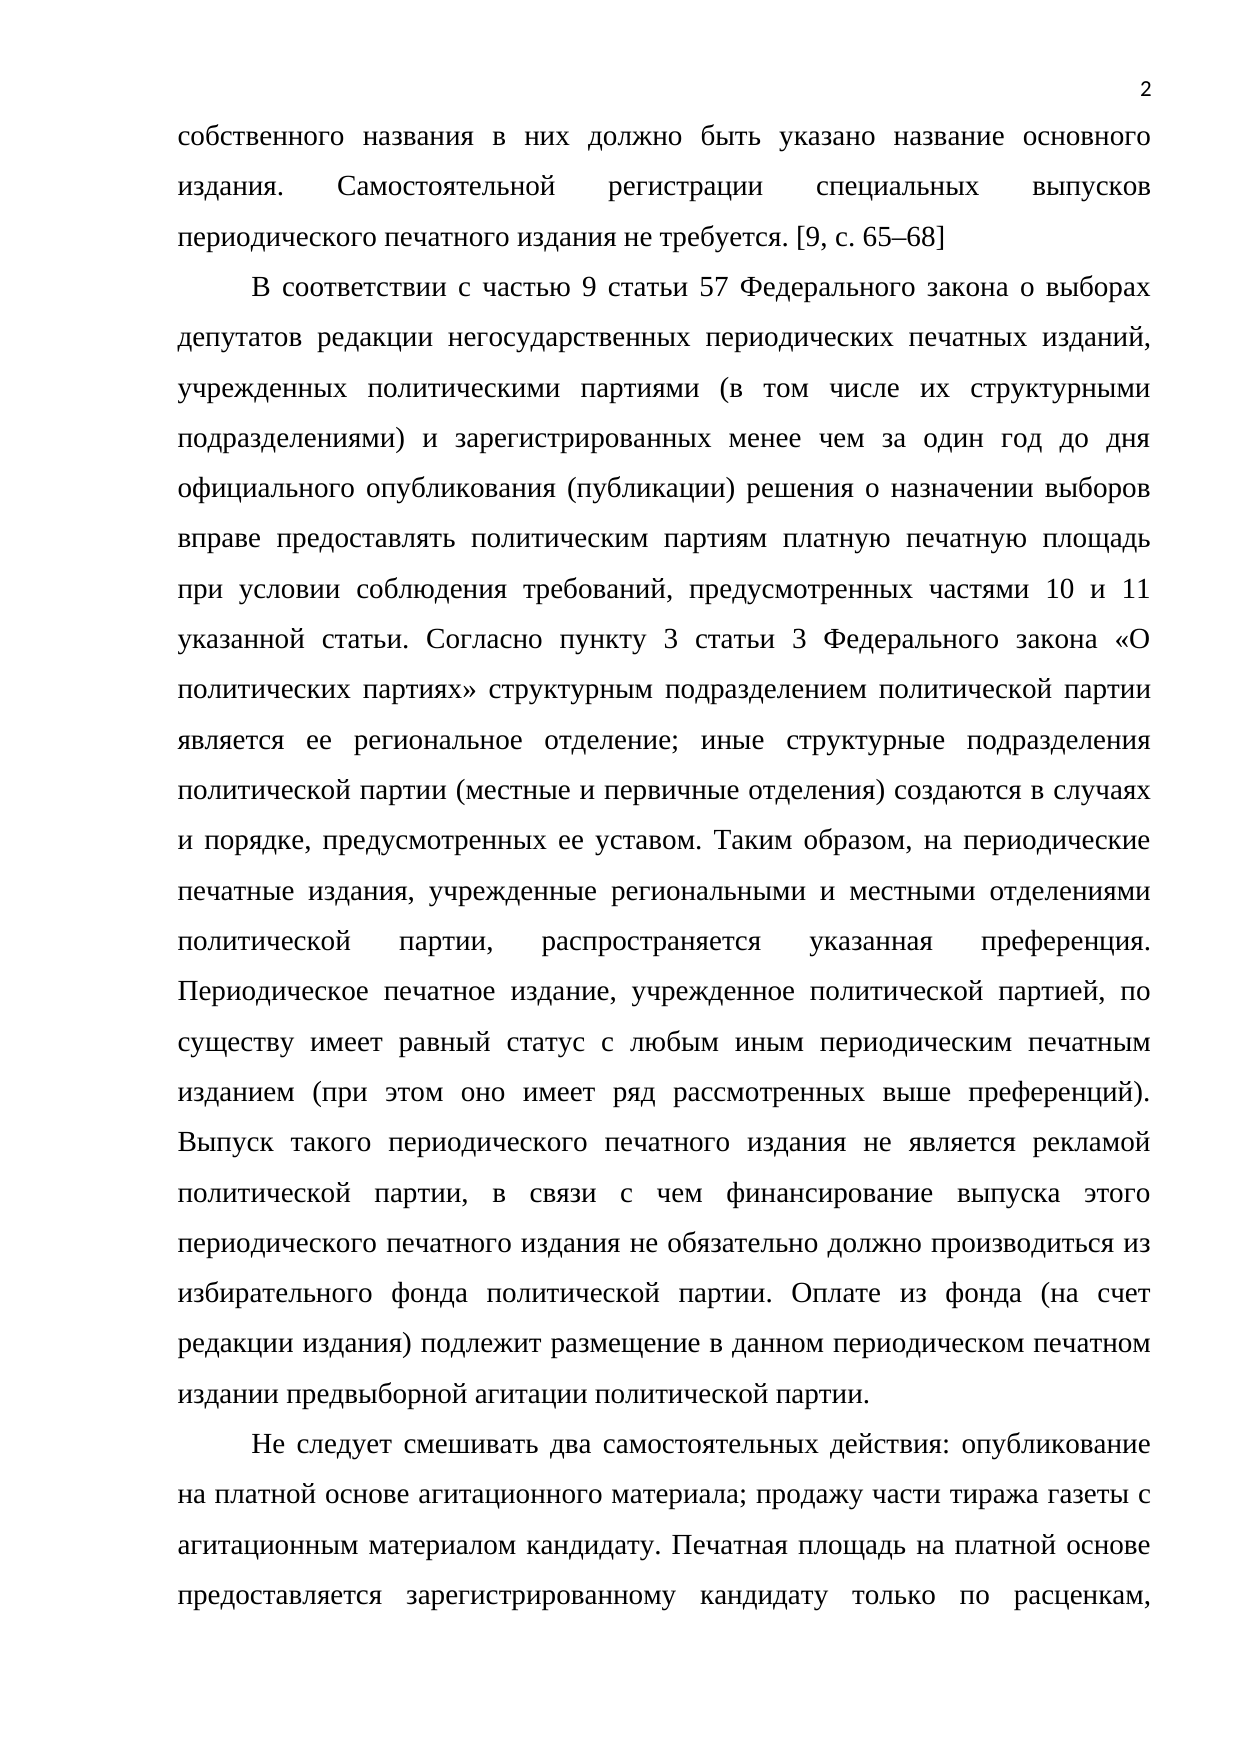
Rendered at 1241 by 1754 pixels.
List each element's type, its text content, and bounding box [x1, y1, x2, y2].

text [177, 118, 1152, 252]
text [177, 1426, 1152, 1611]
text В соответствии с частью 9 статьи 57 Федерального закона о выборах депутатов редакции негосударственных периодических печатных изданий, учрежденных политическими партиями (в том числе их структурными подразделениями) и зарегистрированных менее чем за один год до дня официального опубликования (публикации) решения о назначении выборов вправе предоставлять политическим партиям платную печатную площадь при условии соблюдения требований, предусмотренных частями 10 и 11 указанной статьи. Согласно пункту 3 статьи 3 Федерального закона «О политических партиях» структурным подразделением политической партии является ее региональное отделение; иные структурные подразделения политической партии (местные и первичные отделения) создаются в случаях и порядке, предусмотренных ее уставом. Таким образом, на периодические печатные издания, учрежденные региональными и местными отделениями политической партии, распространяется указанная преференция. Периодическое печатное издание, учрежденное политической партией, по существу имеет равный статус с любым иным периодическим печатным изданием (при этом оно имеет ряд рассмотренных выше преференций). Выпуск такого периодического печатного издания не является рекламой политической партии, в связи с чем финансирование выпуска этого периодического печатного издания не обязательно должно производиться из избирательного фонда политической партии. Оплате из фонда (на счет редакции издания) подлежит размещение в данном периодическом печатном издании предвыборной агитации политической партии. [177, 269, 1152, 1409]
